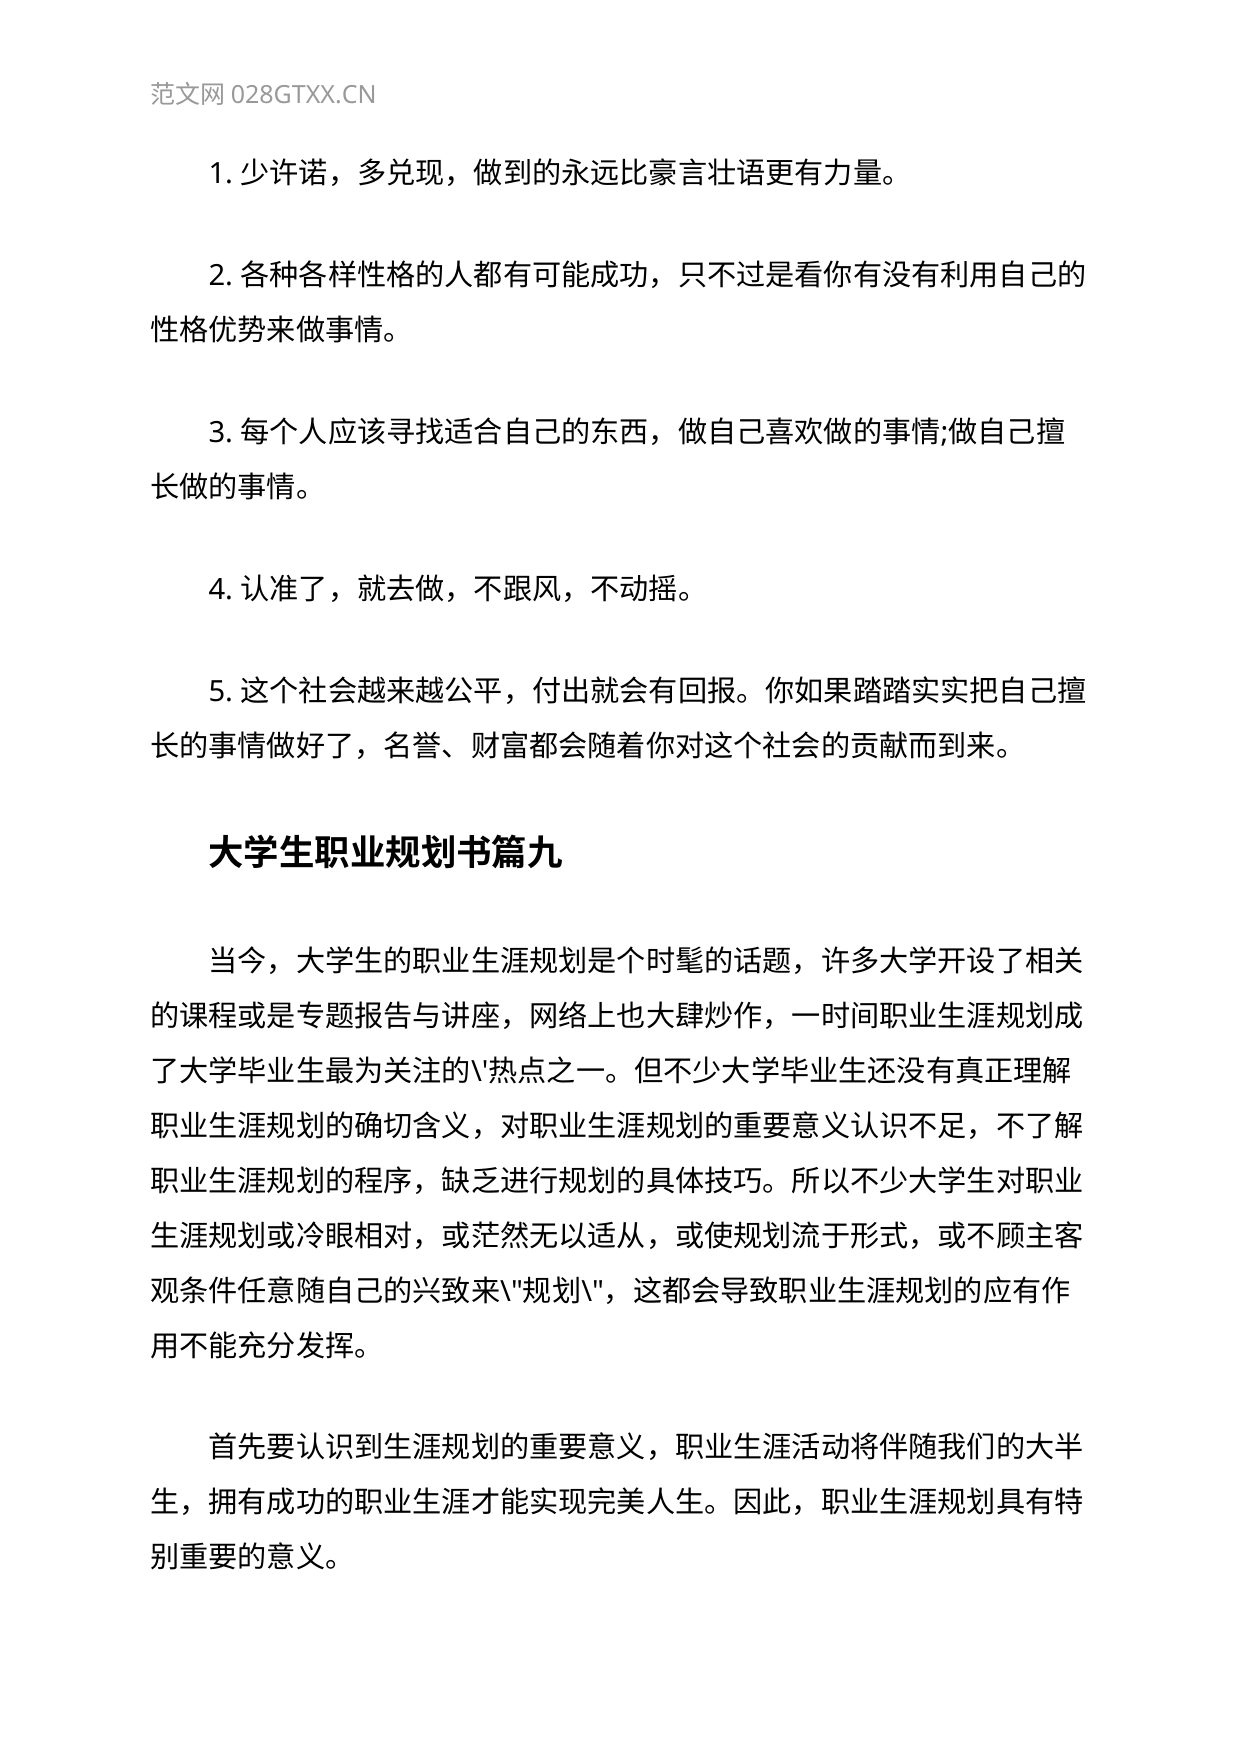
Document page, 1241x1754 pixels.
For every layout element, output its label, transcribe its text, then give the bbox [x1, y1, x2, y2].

text 2. 各种各样性格的人都有可能成功，只不过是看你有没有利用自己的性格优势来做事情。 [150, 252, 1090, 349]
text 1. 少许诺，多兑现，做到的永远比豪言壮语更有力量。 [150, 150, 1090, 192]
text 4. 认准了，就去做，不跟风，不动摇。 [150, 566, 1090, 608]
text 大学生职业规划书篇九 [150, 824, 1090, 876]
text 首先要认识到生涯规划的重要意义，职业生涯活动将伴随我们的大半生，拥有成功的职业生涯才能实现完美人生。因此，职业生涯规划具有特别重要的意义。 [150, 1424, 1090, 1576]
text 5. 这个社会越来越公平，付出就会有回报。你如果踏踏实实把自己擅长的事情做好了，名誉、财富都会随着你对这个社会的贡献而到来。 [150, 667, 1090, 765]
text 当今，大学生的职业生涯规划是个时髦的话题，许多大学开设了相关的课程或是专题报告与讲座，网络上也大肆炒作，一时间职业生涯规划成了大学毕业生最为关注的\'热点之一。但不少大学毕业生还没有真正理解职业生涯规划的确切含义，对职业生涯规划的重要意义认识不足，不了解职业生涯规划的程序，缺乏进行规划的具体技巧。所以不少大学生对职业生涯规划或冷眼相对，或茫然无以适从，或使规划流于形式，或不顾主客观条件任意随自己的兴致来\"规划\"，这都会导致职业生涯规划的应有作用不能充分发挥。 [150, 938, 1090, 1364]
text 3. 每个人应该寻找适合自己的东西，做自己喜欢做的事情;做自己擅长做的事情。 [150, 409, 1090, 506]
